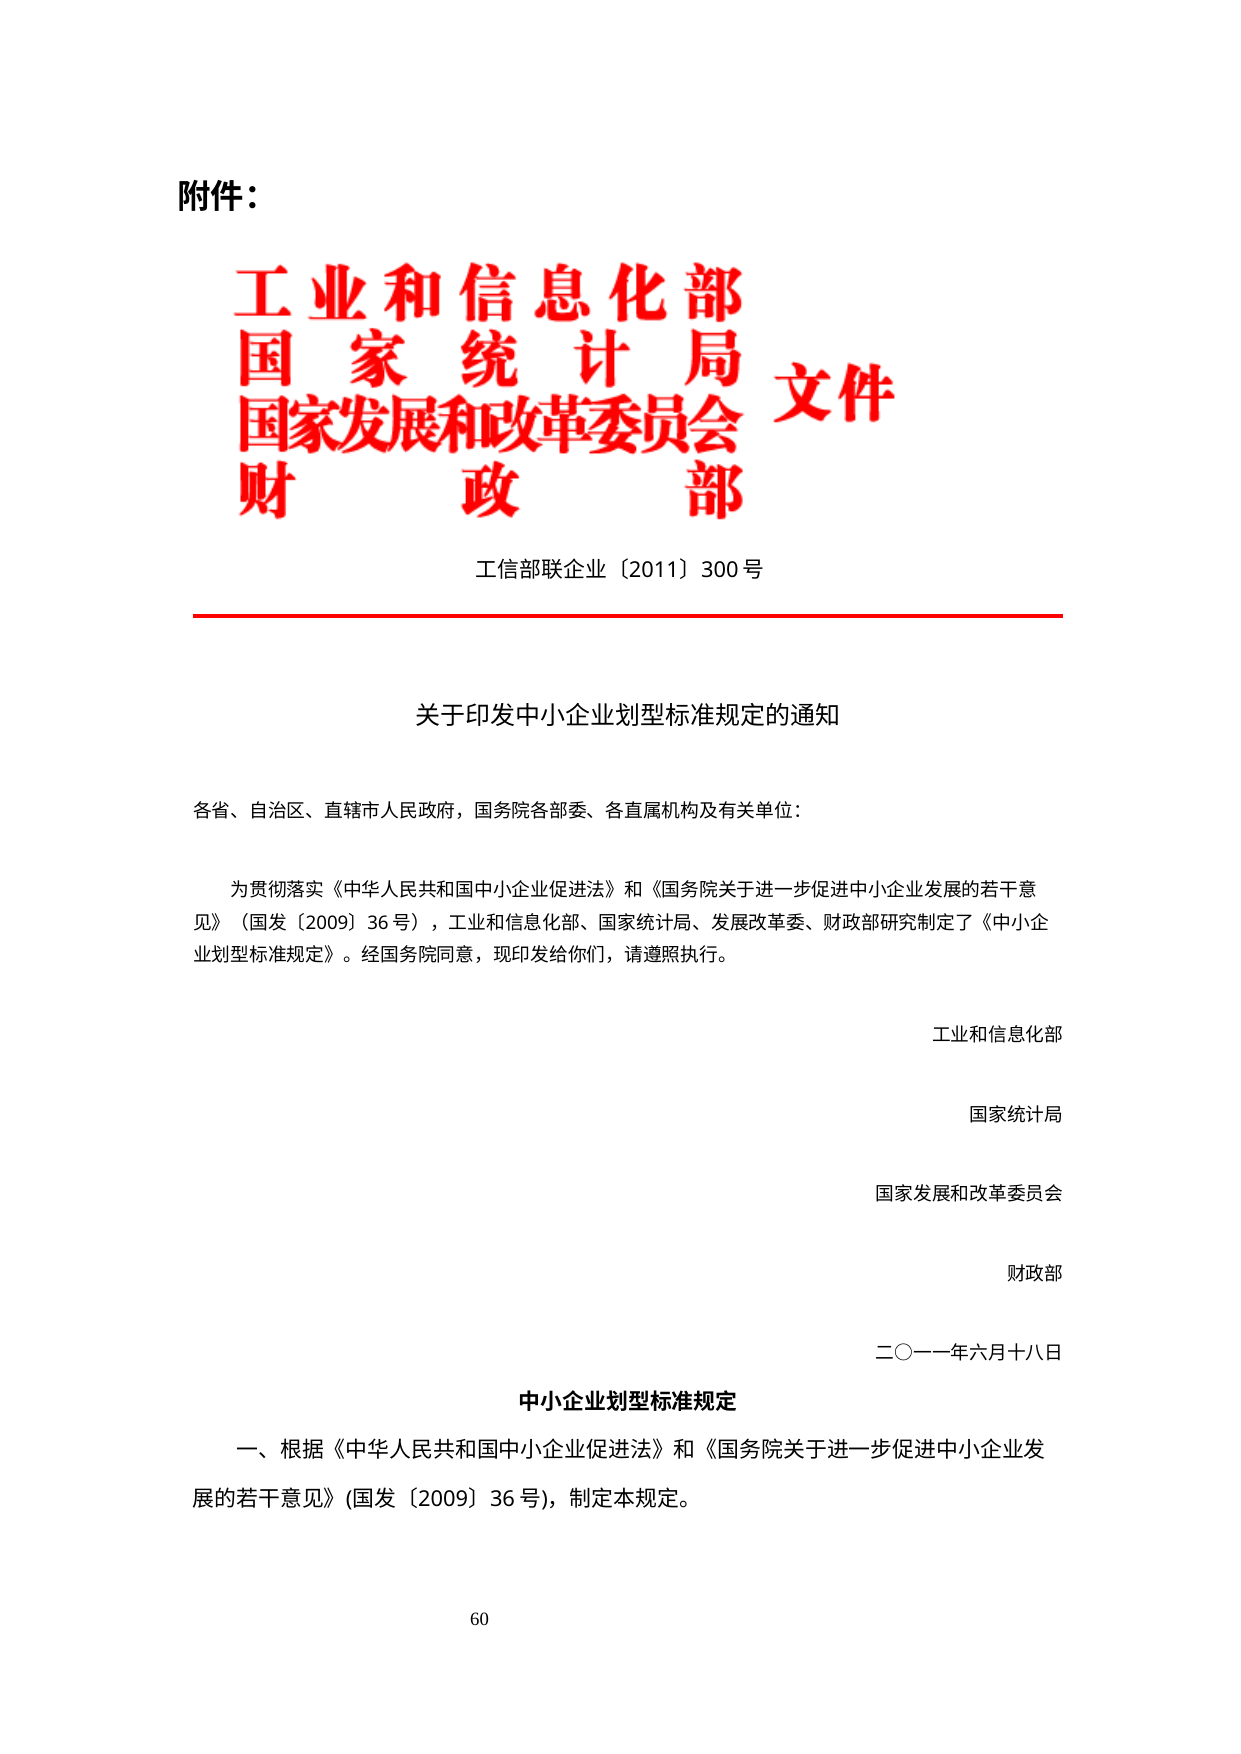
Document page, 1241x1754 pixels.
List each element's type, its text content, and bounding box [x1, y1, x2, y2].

text 为贯彻落实《中华人民共和国中小企业促进法》和《国务院关于进一步促进中小企业发展的若干意见》（国发〔2009〕36号），工业和信息化部、国家统计局、发展改革委、财政部研究制定了《中小企业划型标准规定》。经国务院同意，现印发给你们，请遵照执行。 [193, 872, 1063, 970]
text 工信部联企业〔2011〕300号 [177, 552, 1063, 584]
text 国家发展和改革委员会 [193, 1176, 1063, 1209]
text 各省、自治区、直辖市人民政府，国务院各部委、各直属机构及有关单位： [193, 793, 1063, 825]
text 一、根据《中华人民共和国中小企业促进法》和《国务院关于进一步促进中小企业发展的若干意见》(国发〔2009〕36号)，制定本规定。 [192, 1432, 1063, 1513]
text 二○一一年六月十八日 [193, 1335, 1063, 1368]
subtitle 附件： [177, 162, 1063, 227]
text 工业和信息化部 [193, 1017, 1063, 1049]
text 国家统计局 [193, 1097, 1063, 1129]
text 财政部 [193, 1256, 1063, 1288]
text 中小企业划型标准规定 [192, 1383, 1063, 1416]
picture [211, 233, 915, 546]
text 关于印发中小企业划型标准规定的通知 [193, 618, 1063, 746]
